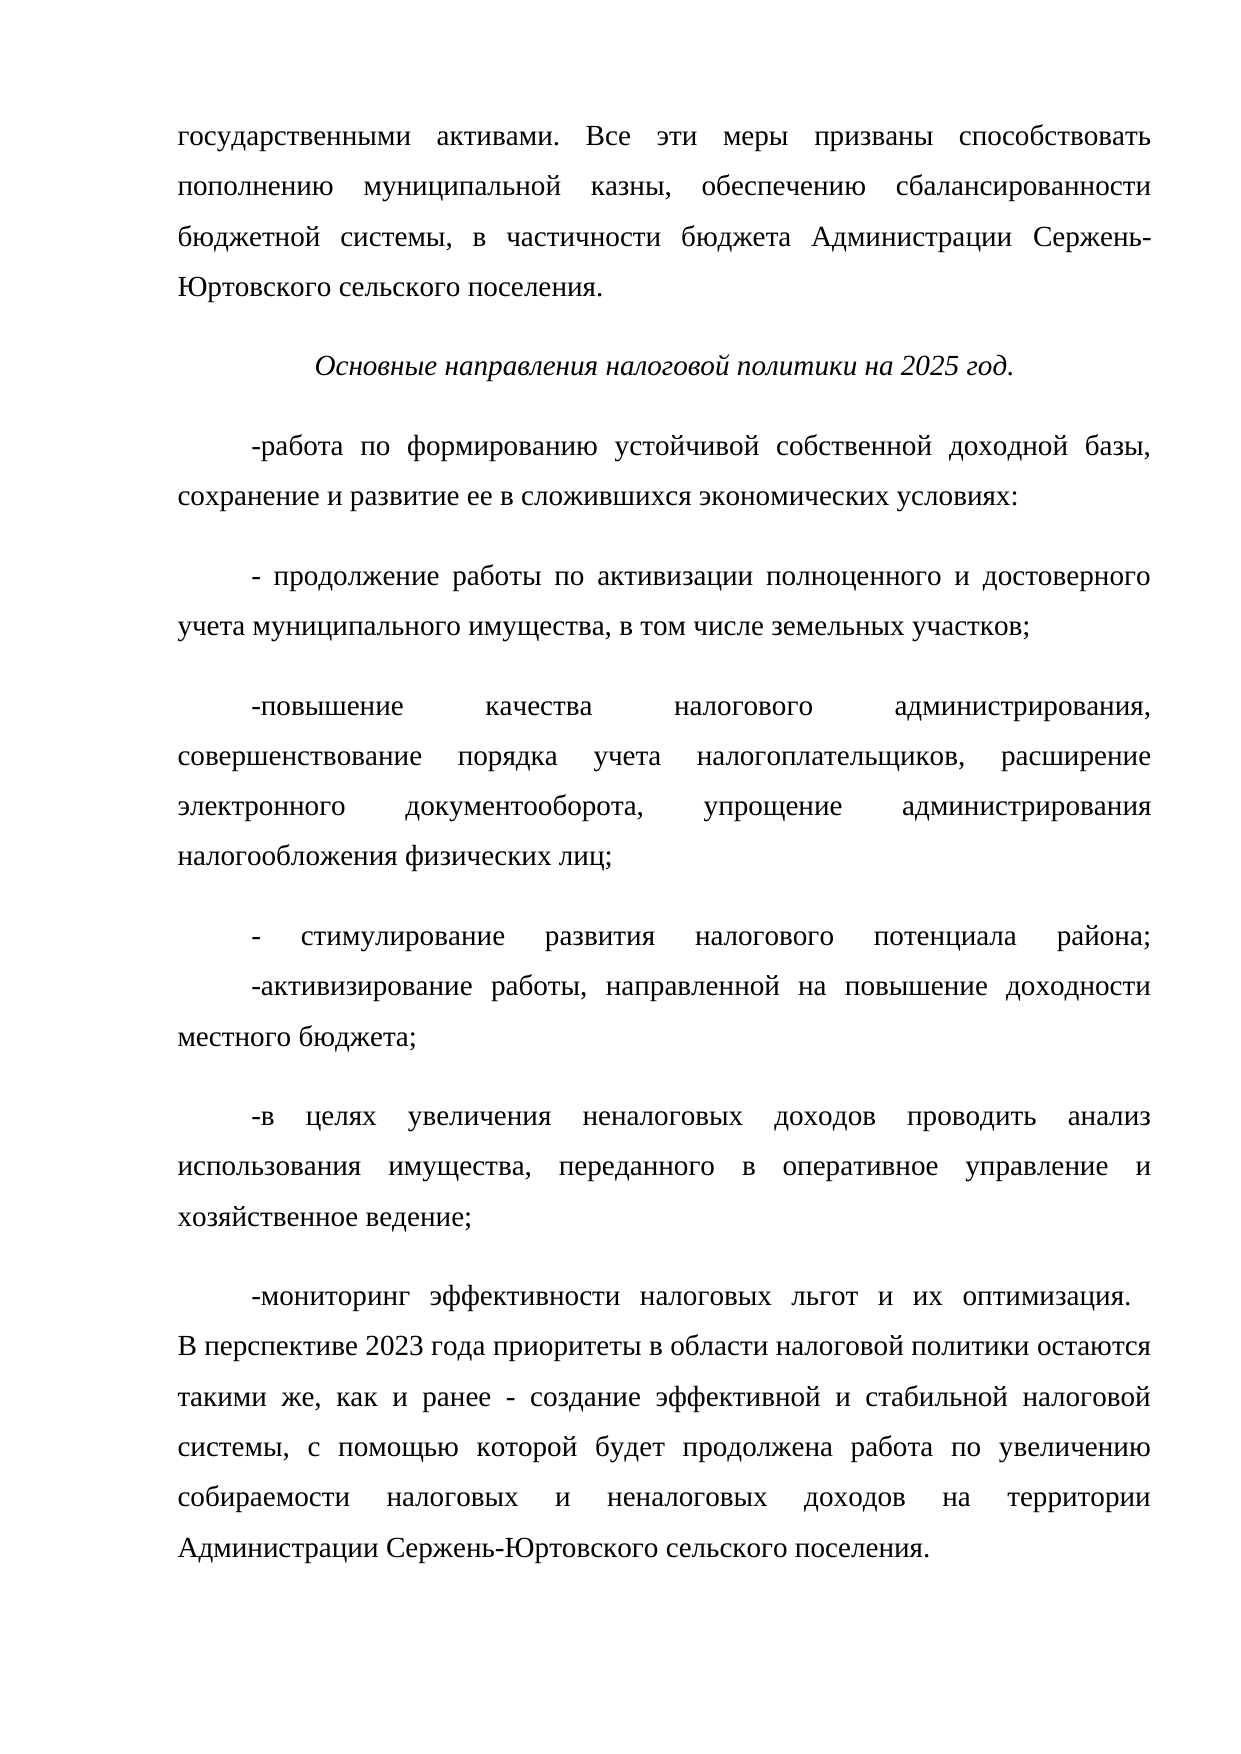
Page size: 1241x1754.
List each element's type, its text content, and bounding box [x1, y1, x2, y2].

text -повышение качества налогового администрирования, совершенствование порядка учета налогоплательщиков, расширение электронного документооборота, упрощение администрирования налогообложения физических лиц; [177, 688, 1152, 872]
text -работа по формированию устойчивой собственной доходной базы, сохранение и развитие ее в сложившихся экономических условиях: [177, 428, 1152, 512]
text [177, 118, 1152, 303]
text -в целях увеличения неналоговых доходов проводить анализ использования имущества, переданного в оперативное управление и хозяйственное ведение; [177, 1098, 1152, 1232]
text - продолжение работы по активизации полноценного и достоверного учета муниципального имущества, в том числе земельных участков; [177, 558, 1152, 642]
text - стимулирование развития налогового потенциала района; -активизирование работы, направленной на повышение доходности местного бюджета; [177, 918, 1152, 1052]
text Основные направления налоговой политики на 2025 год. [177, 348, 1152, 382]
text -мониторинг эффективности налоговых льгот и их оптимизация. В перспективе 2023 года приоритеты в области налоговой политики остаются такими же, как и ранее - создание эффективной и стабильной налоговой системы, с помощью которой будет продолжена работа по увеличению собираемости налоговых и неналоговых доходов на территории Администрации Сержень-Юртовского сельского поселения. [177, 1278, 1152, 1563]
